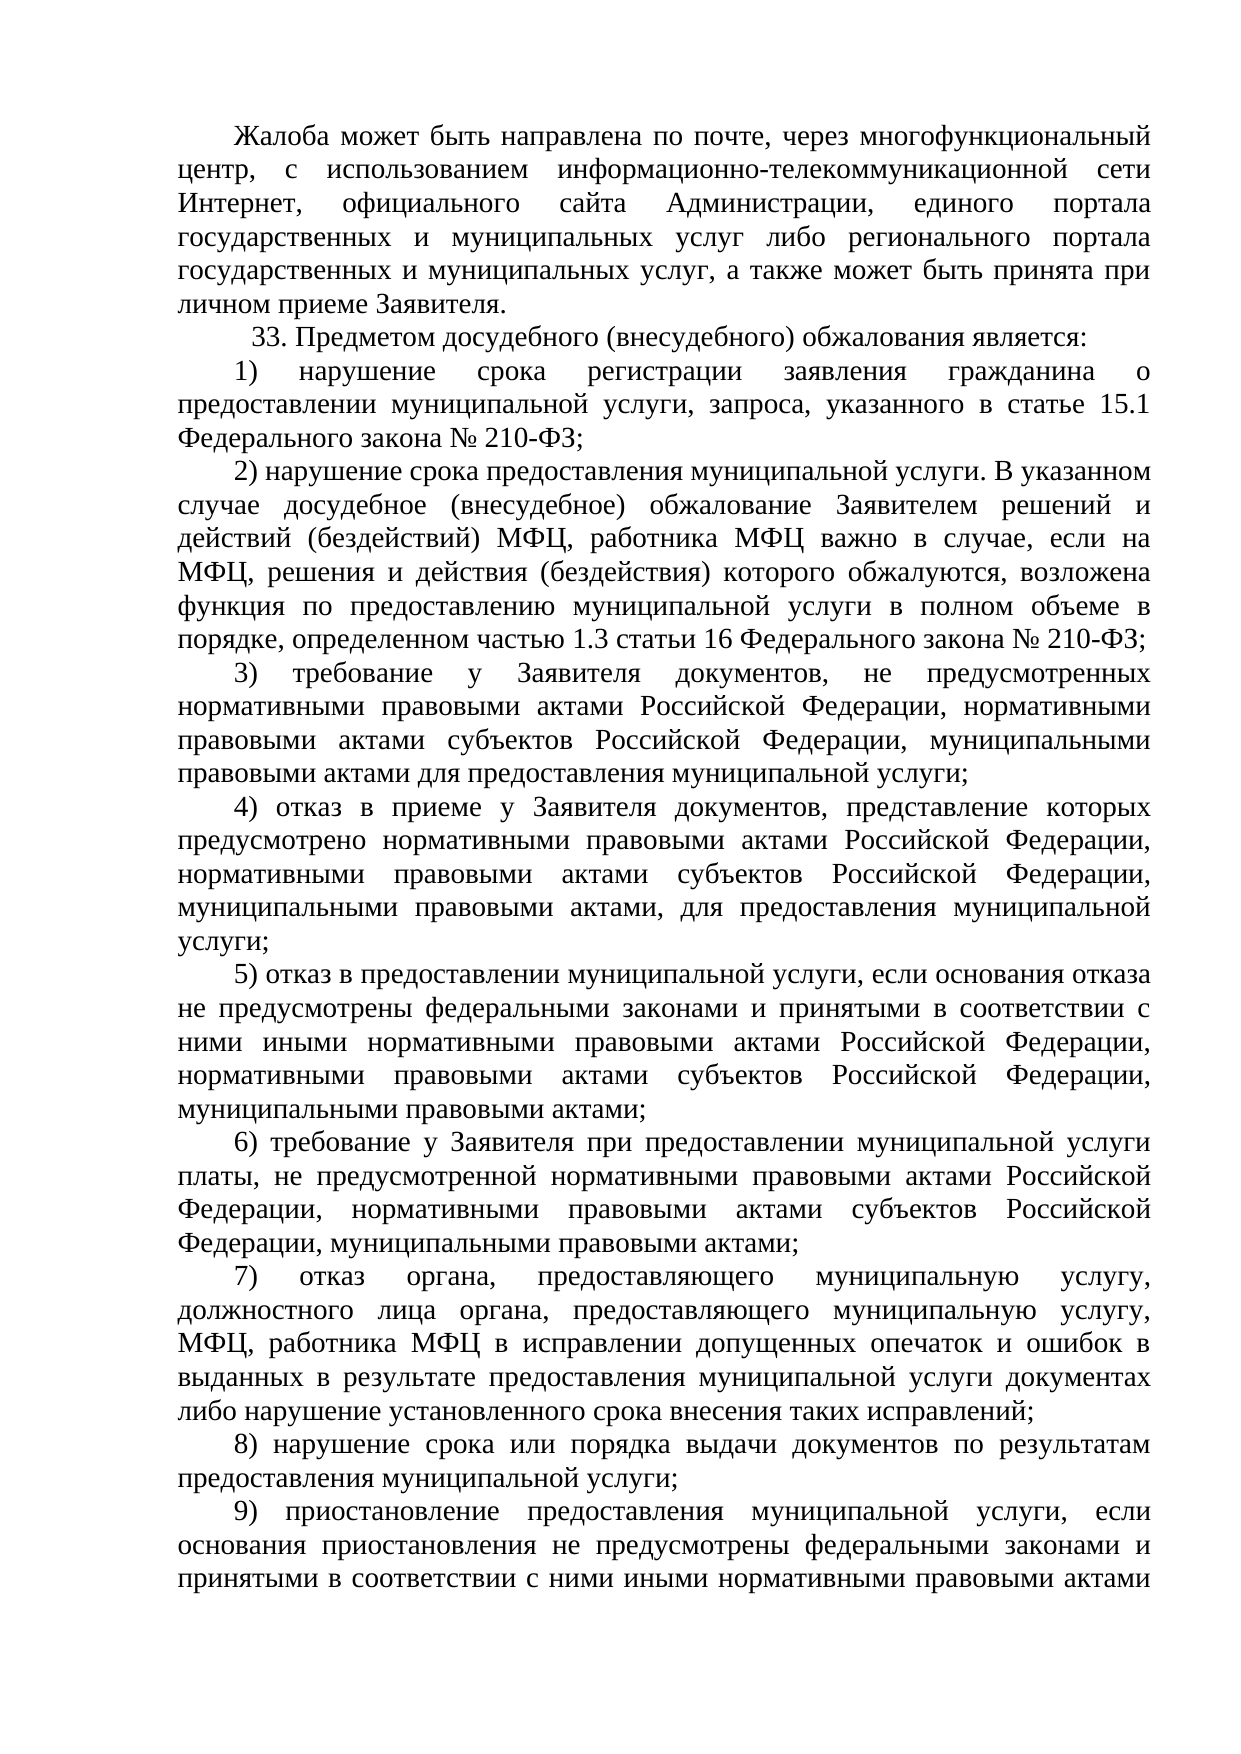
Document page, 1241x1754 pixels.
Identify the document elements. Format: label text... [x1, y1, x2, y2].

text 3) требование у Заявителя документов, не предусмотренных нормативными правовыми актами Российской Федерации, нормативными правовыми актами субъектов Российской Федерации, муниципальными правовыми актами для предоставления муниципальной услуги; [177, 655, 1152, 789]
text 1) нарушение срока регистрации заявления гражданина о предоставлении муниципальной услуги, запроса, указанного в статье 15.1 Федерального закона № 210-ФЗ; [177, 353, 1152, 453]
text 7) отказ органа, предоставляющего муниципальную услугу, должностного лица органа, предоставляющего муниципальную услугу, МФЦ, работника МФЦ в исправлении допущенных опечаток и ошибок в выданных в результате предоставления муниципальной услуги документах либо нарушение установленного срока внесения таких исправлений; [177, 1258, 1152, 1426]
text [177, 1493, 1152, 1594]
text 2) нарушение срока предоставления муниципальной услуги. В указанном случае досудебное (внесудебное) обжалование Заявителем решений и действий (бездействий) МФЦ, работника МФЦ важно в случае, если на МФЦ, решения и действия (бездействия) которого обжалуются, возложена функция по предоставлению муниципальной услуги в полном объеме в порядке, определенном частью 1.3 статьи 16 Федерального закона № 210-ФЗ; [177, 453, 1152, 655]
text 8) нарушение срока или порядка выдачи документов по результатам предоставления муниципальной услуги; [177, 1426, 1152, 1493]
text Жалоба может быть направлена по почте, через многофункциональный центр, с использованием информационно-телекоммуникационной сети Интернет, официального сайта Администрации, единого портала государственных и муниципальных услуг либо регионального портала государственных и муниципальных услуг, а также может быть принята при личном приеме Заявителя. [177, 118, 1152, 319]
text 4) отказ в приеме у Заявителя документов, представление которых предусмотрено нормативными правовыми актами Российской Федерации, нормативными правовыми актами субъектов Российской Федерации, муниципальными правовыми актами, для предоставления муниципальной услуги; [177, 789, 1152, 957]
text 5) отказ в предоставлении муниципальной услуги, если основания отказа не предусмотрены федеральными законами и принятыми в соответствии с ними иными нормативными правовыми актами Российской Федерации, нормативными правовыми актами субъектов Российской Федерации, муниципальными правовыми актами; [177, 957, 1152, 1124]
text 33. Предметом досудебного (внесудебного) обжалования является: [177, 319, 1152, 353]
text 6) требование у Заявителя при предоставлении муниципальной услуги платы, не предусмотренной нормативными правовыми актами Российской Федерации, нормативными правовыми актами субъектов Российской Федерации, муниципальными правовыми актами; [177, 1124, 1152, 1258]
